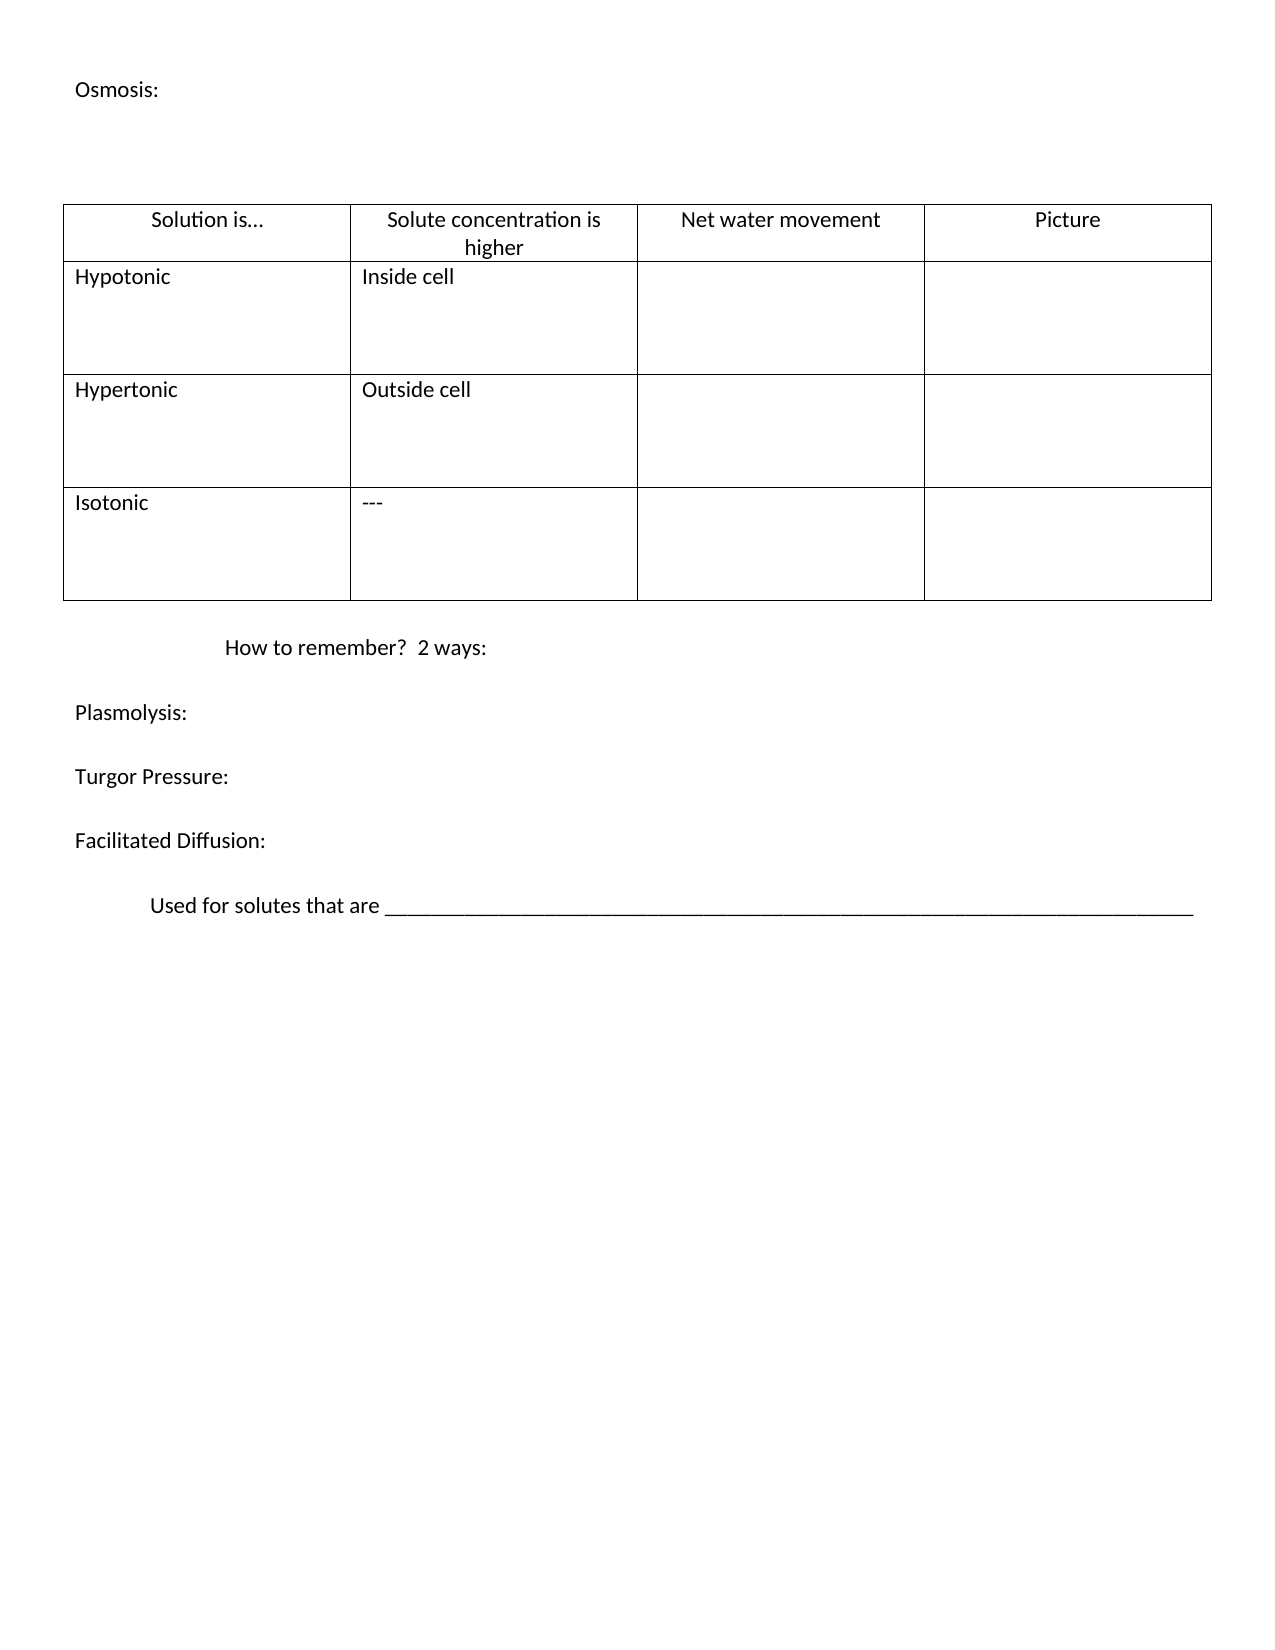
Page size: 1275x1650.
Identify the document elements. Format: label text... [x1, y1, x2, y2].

text Used for solutes that are _______________________________________________________________________ [75, 891, 1200, 919]
text Plasmolysis: [75, 698, 1200, 726]
table_cell Hypotonic [64, 262, 350, 374]
table_cell --- [351, 488, 637, 600]
table_cell Isotonic [64, 488, 350, 600]
table_cell [638, 488, 924, 600]
text Osmosis: [75, 75, 1200, 103]
table_cell [925, 262, 1211, 374]
table_header Solution is… [64, 205, 350, 261]
table_header Net water movement [638, 205, 924, 261]
table_cell [925, 488, 1211, 600]
table_header Solute concentration is higher [351, 205, 637, 261]
table_cell [638, 262, 924, 374]
table_header Picture [925, 205, 1211, 261]
text Facilitated Diffusion: [75, 827, 1200, 854]
table_cell Hypertonic [64, 375, 350, 487]
text How to remember? 2 ways: [75, 633, 1200, 661]
text Turgor Pressure: [75, 762, 1200, 790]
table_cell Outside cell [351, 375, 637, 487]
table_cell Inside cell [351, 262, 637, 374]
table_cell [638, 375, 924, 487]
table_cell [925, 375, 1211, 487]
